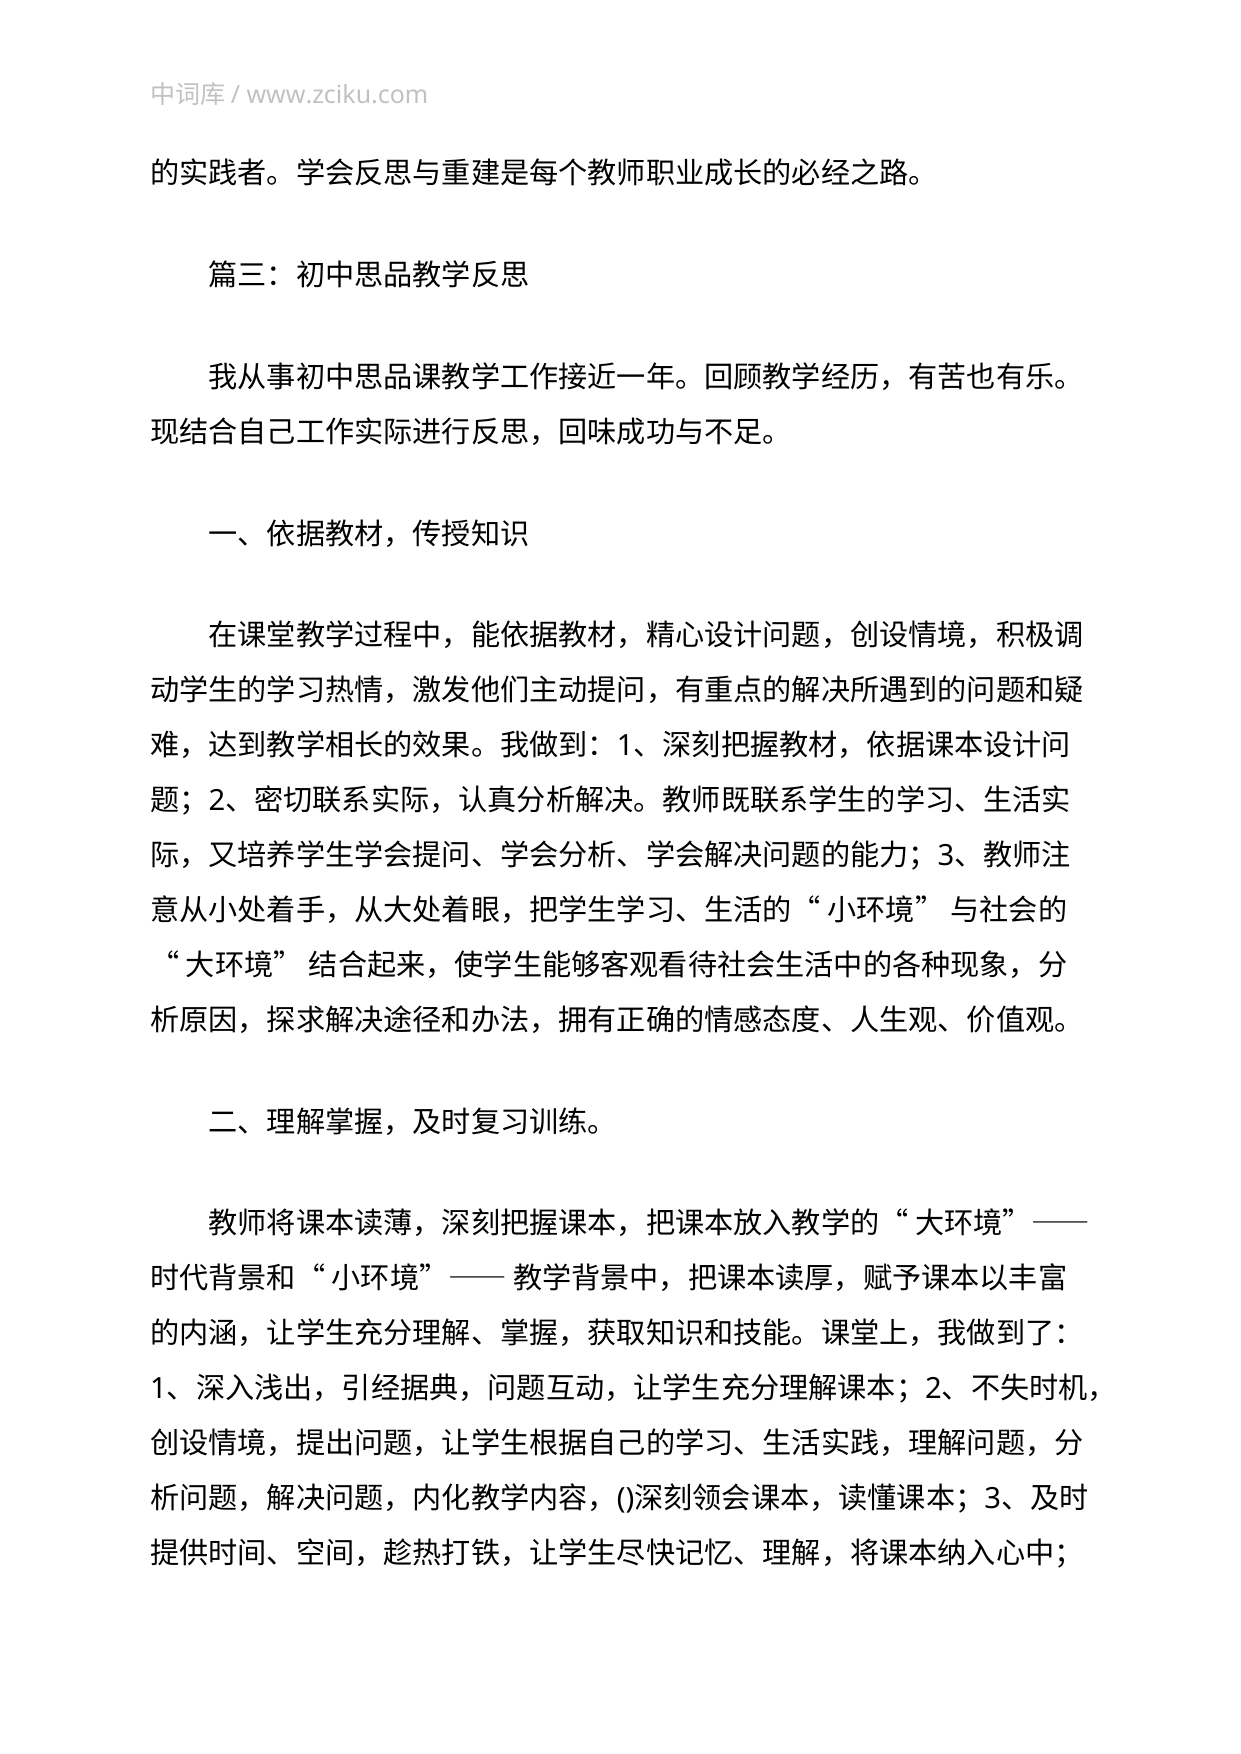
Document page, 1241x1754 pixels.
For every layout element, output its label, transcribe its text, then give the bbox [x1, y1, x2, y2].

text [150, 150, 1090, 192]
text 二、理解掌握，及时复习训练。 [150, 1098, 1090, 1141]
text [150, 1200, 1090, 1572]
text 我从事初中思品课教学工作接近一年。回顾教学经历，有苦也有乐。现结合自己工作实际进行反思，回味成功与不足。 [150, 353, 1090, 451]
text 在课堂教学过程中，能依据教材，精心设计问题，创设情境，积极调动学生的学习热情，激发他们主动提问，有重点的解决所遇到的问题和疑难，达到教学相长的效果。我做到：1、深刻把握教材，依据课本设计问题；2、密切联系实际，认真分析解决。教师既联系学生的学习、生活实际，又培养学生学会提问、学会分析、学会解决问题的能力；3、教师注意从小处着手，从大处着眼，把学生学习、生活的“ 小环境” 与社会的“ 大环境” 结合起来，使学生能够客观看待社会生活中的各种现象，分析原因，探求解决途径和办法，拥有正确的情感态度、人生观、价值观。 [150, 612, 1090, 1039]
text 一、依据教材，传授知识 [150, 510, 1090, 552]
text 篇三：初中思品教学反思 [150, 252, 1090, 294]
